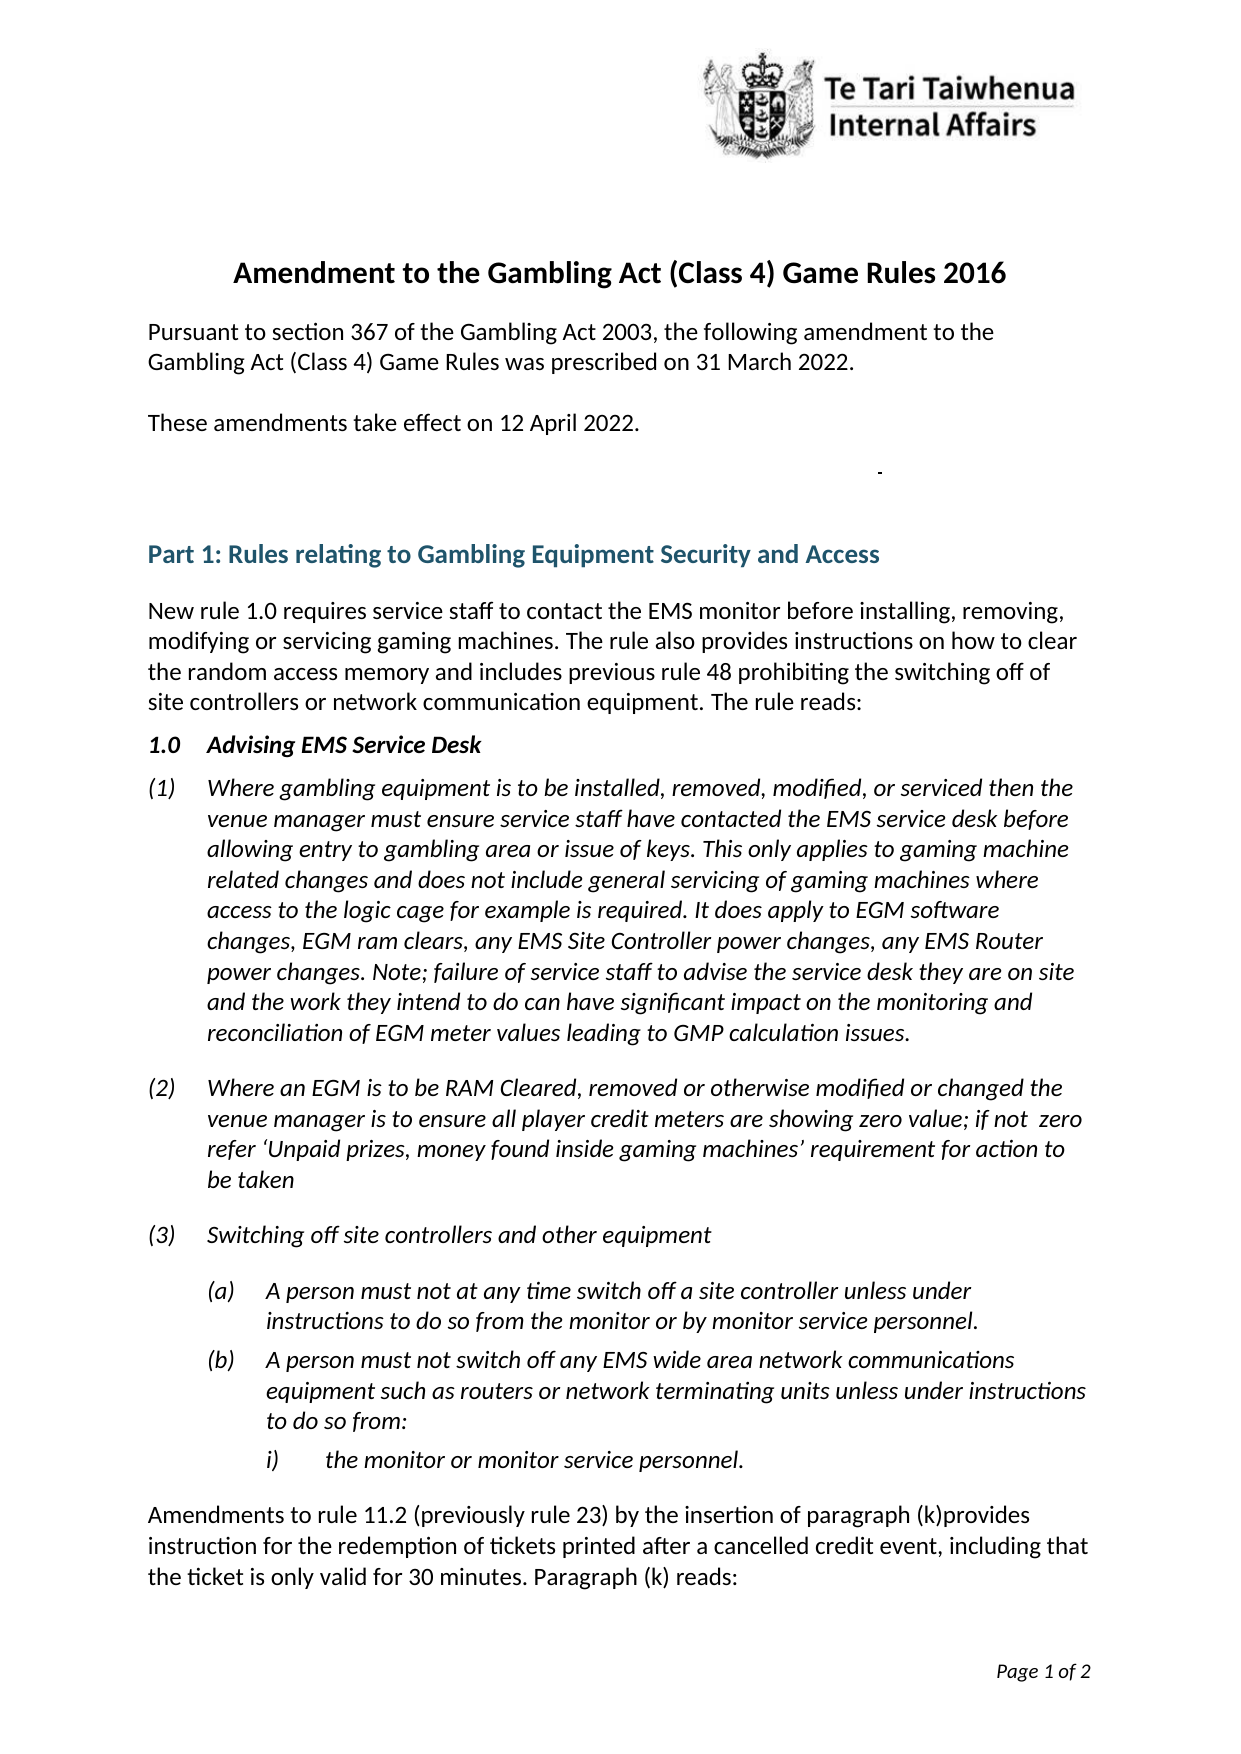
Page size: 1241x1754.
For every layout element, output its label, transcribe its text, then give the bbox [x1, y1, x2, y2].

text These amendments take effect on 12 April 2022. [148, 407, 1092, 438]
text 1.0 Advising EMS Service Desk [148, 729, 1092, 760]
text Amendments to rule 11.2 (previously rule 23) by the insertion of paragraph (k)provides instruction for the redemption of tickets printed after a cancelled credit event, including that the ticket is only valid for 30 minutes. Paragraph (k) reads: [148, 1500, 1092, 1591]
text (b) A person must not switch off any EMS wide area network communications equipment such as routers or network terminating units unless under instructions to do so from: [207, 1344, 1092, 1436]
text i) the monitor or monitor service personnel. [266, 1444, 1092, 1475]
text Part 1: Rules relating to Gambling Equipment Security and Access [148, 537, 1092, 570]
text (a) A person must not at any time switch off a site controller unless under instructions to do so from the monitor or by monitor service personnel. [207, 1275, 1092, 1336]
list Where an EGM is to be RAM Cleared, removed or otherwise modified or changed the venue manager is to ensure all player credit meters are showing zero value; if not zero refer ‘Unpaid prizes, money found inside gaming machines’ requirement for action to be taken [148, 1072, 1092, 1194]
list Switching off site controllers and other equipment [148, 1219, 1092, 1250]
text Amendment to the Gambling Act (Class 4) Game Rules 2016 [148, 253, 1092, 291]
text Pursuant to section 367 of the Gambling Act 2003, the following amendment to the Gambling Act (Class 4) Game Rules was prescribed on 31 March 2022. [148, 316, 1092, 377]
picture [697, 48, 1093, 163]
text New rule 1.0 requires service staff to contact the EMS monitor before installing, removing, modifying or servicing gaming machines. The rule also provides instructions on how to clear the random access memory and includes previous rule 48 prohibiting the switching off of site controllers or network communication equipment. The rule reads: [148, 595, 1092, 717]
list Where gambling equipment is to be installed, removed, modified, or serviced then the venue manager must ensure service staff have contacted the EMS service desk before allowing entry to gambling area or issue of keys. This only applies to gaming machine related changes and does not include general servicing of gaming machines where access to the logic cage for example is required. It does apply to EGM software changes, EGM ram clears, any EMS Site Controller power changes, any EMS Router power changes. Note; failure of service staff to advise the service desk they are on site and the work they intend to do can have significant impact on the monitoring and reconciliation of EGM meter values leading to GMP calculation issues. [148, 773, 1092, 1047]
